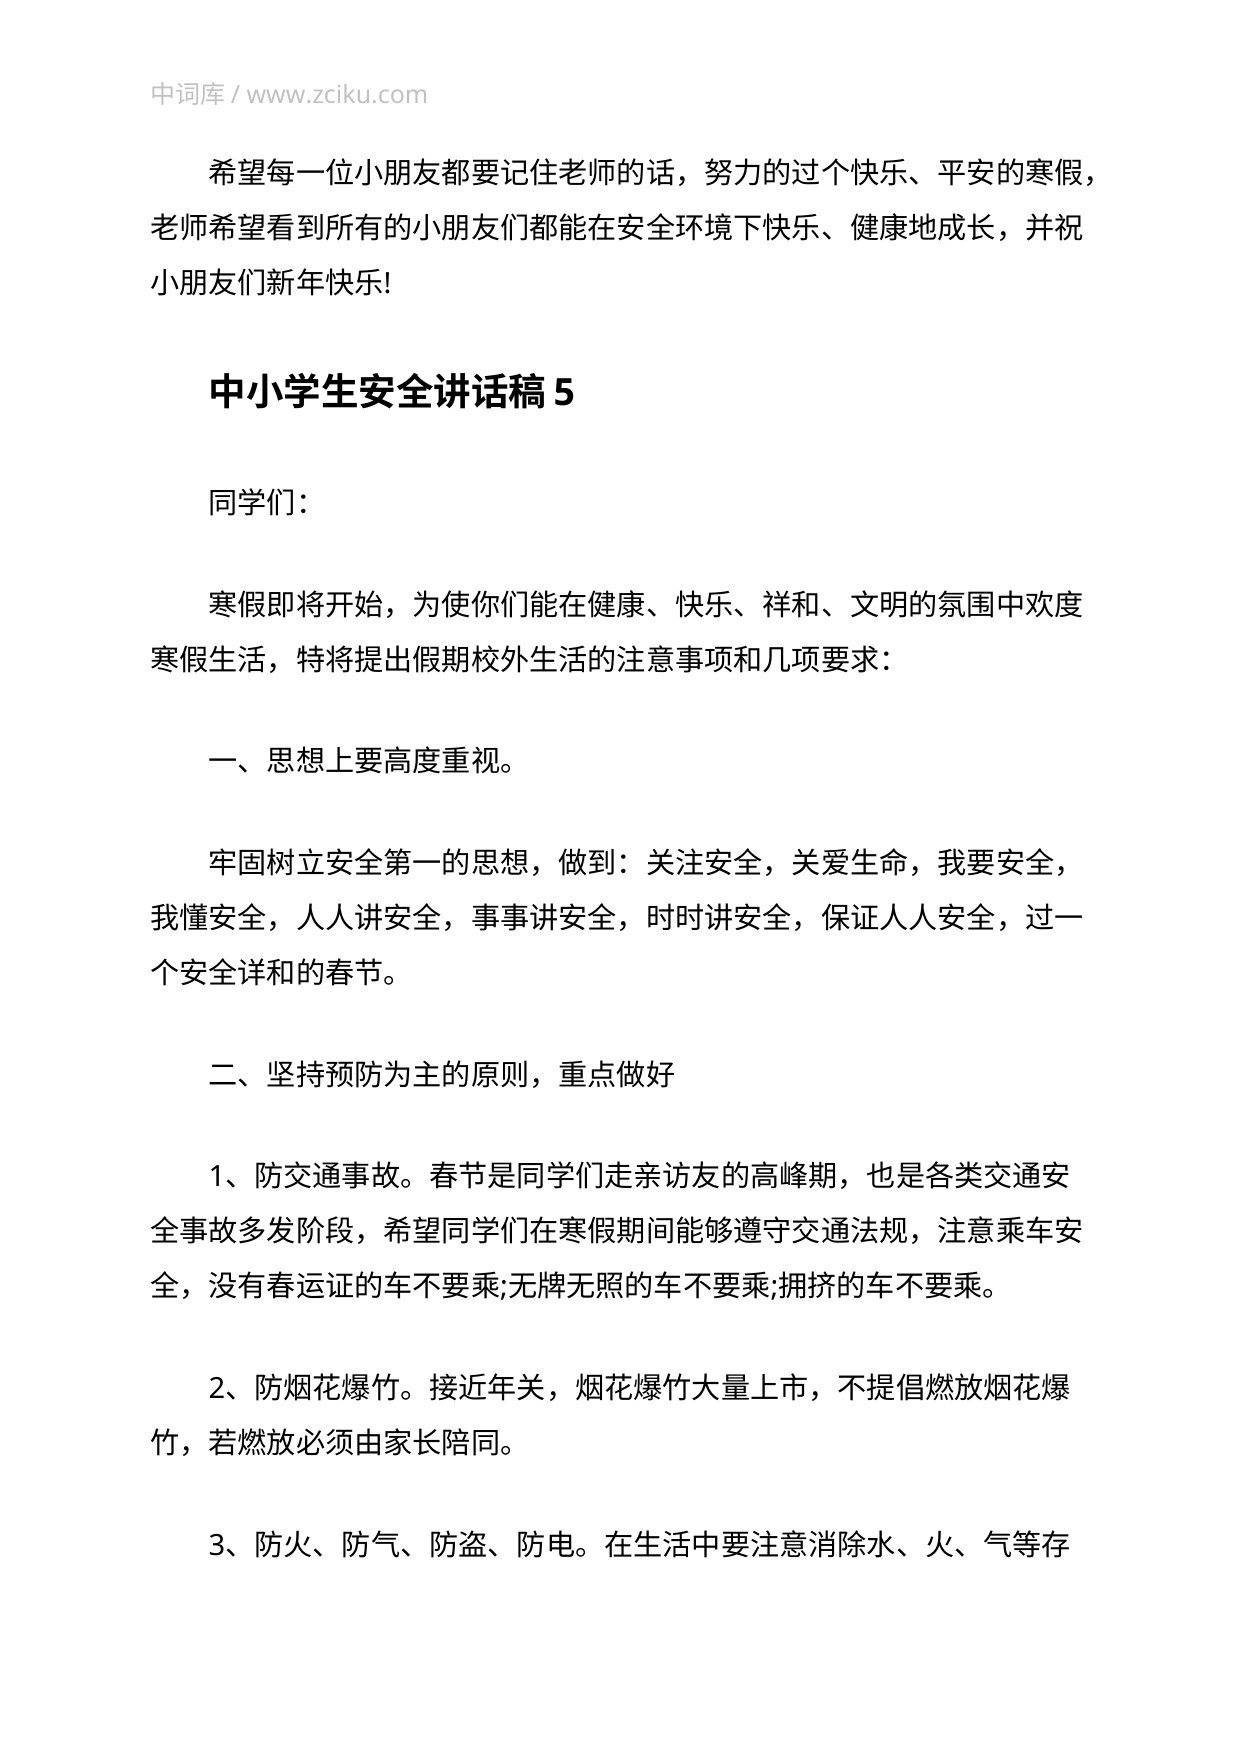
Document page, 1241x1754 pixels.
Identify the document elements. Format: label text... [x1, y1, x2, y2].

text 中小学生安全讲话稿5 [150, 362, 1090, 416]
text 2、防烟花爆竹。接近年关，烟花爆竹大量上市，不提倡燃放烟花爆竹，若燃放必须由家长陪同。 [150, 1365, 1090, 1462]
text 寒假即将开始，为使你们能在健康、快乐、祥和、文明的氛围中欢度寒假生活，特将提出假期校外生活的注意事项和几项要求： [150, 581, 1090, 678]
text 希望每一位小朋友都要记住老师的话，努力的过个快乐、平安的寒假，老师希望看到所有的小朋友们都能在安全环境下快乐、健康地成长，并祝小朋友们新年快乐! [150, 150, 1090, 302]
text 二、坚持预防为主的原则，重点做好 [150, 1051, 1090, 1093]
text 同学们： [150, 479, 1090, 522]
text 牢固树立安全第一的思想，做到：关注安全，关爱生命，我要安全，我懂安全，人人讲安全，事事讲安全，时时讲安全，保证人人安全，过一个安全详和的春节。 [150, 839, 1090, 992]
text 1、防交通事故。春节是同学们走亲访友的高峰期，也是各类交通安全事故多发阶段，希望同学们在寒假期间能够遵守交通法规，注意乘车安全，没有春运证的车不要乘;无牌无照的车不要乘;拥挤的车不要乘。 [150, 1153, 1090, 1305]
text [150, 1522, 1090, 1564]
text 一、思想上要高度重视。 [150, 738, 1090, 780]
